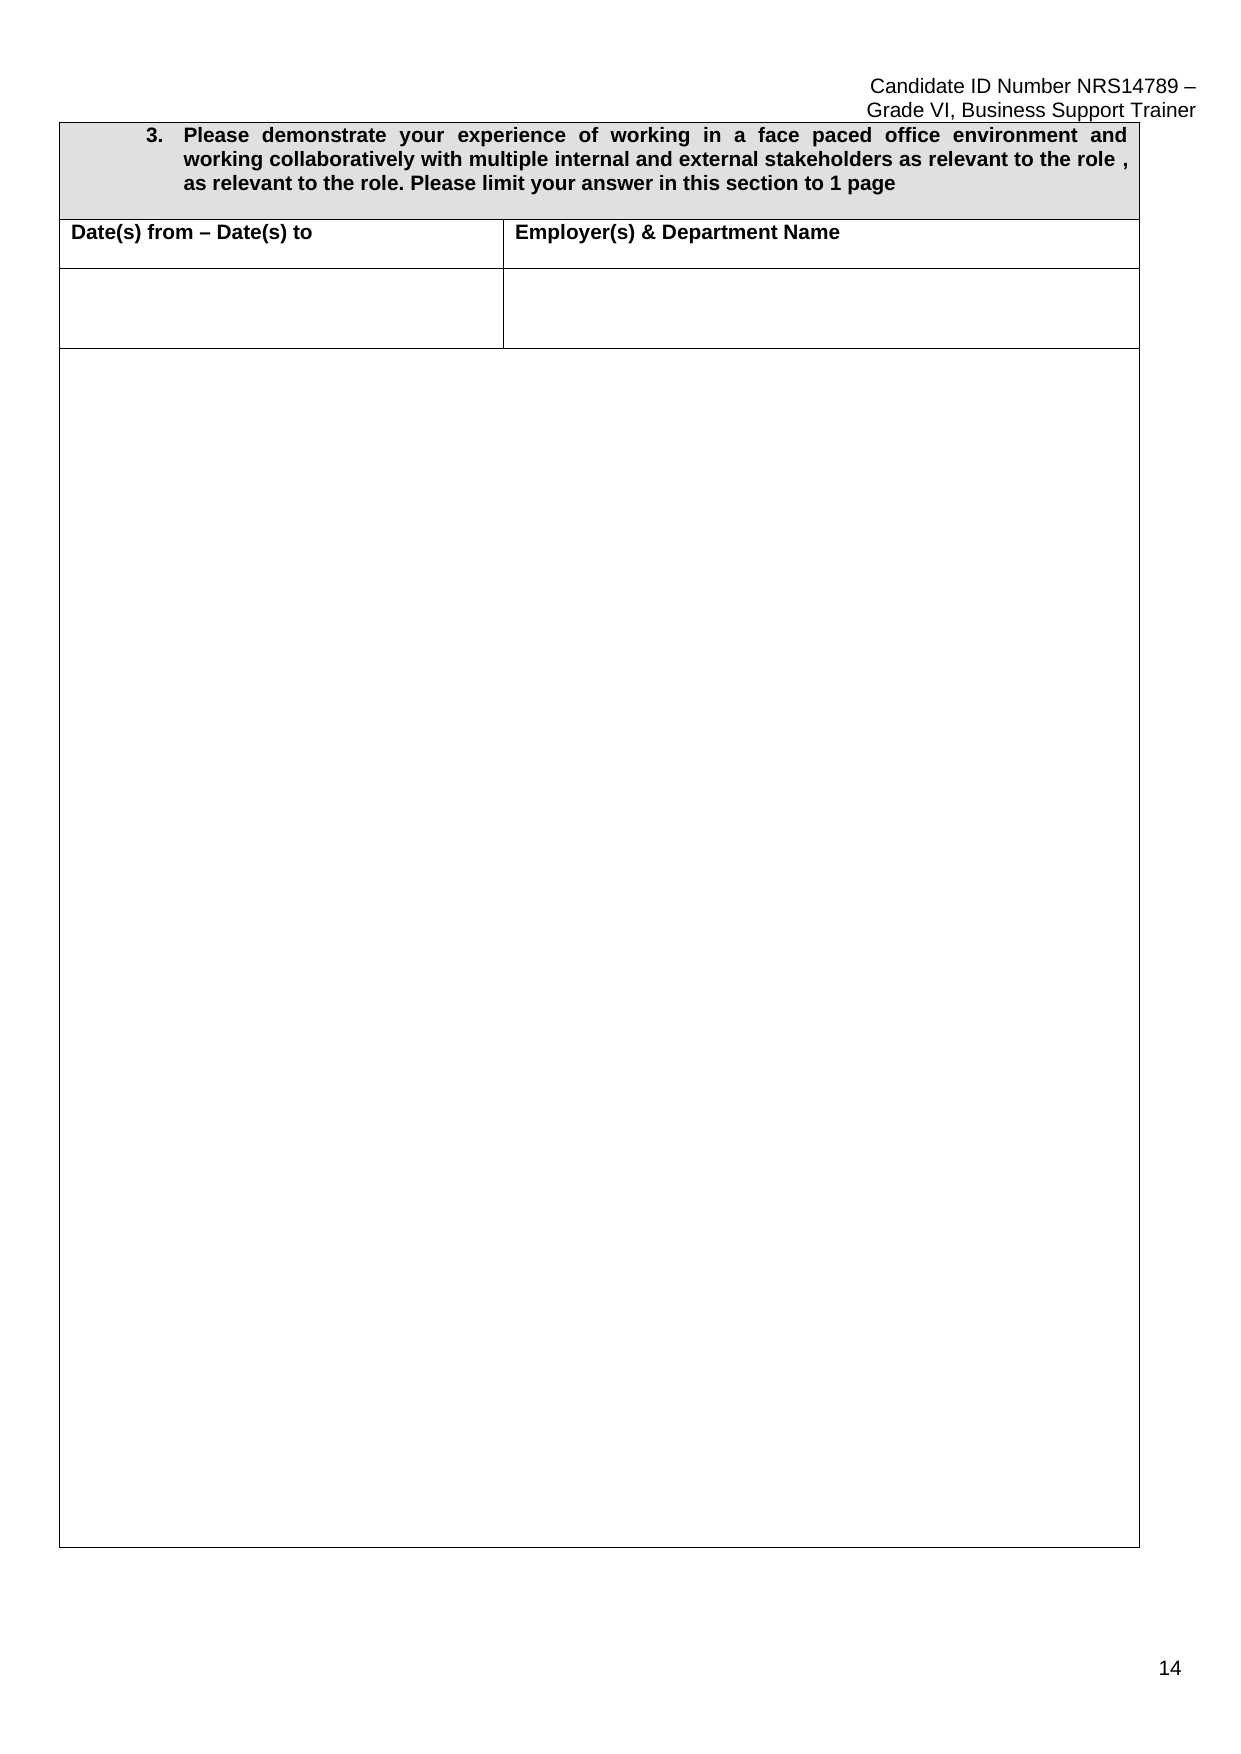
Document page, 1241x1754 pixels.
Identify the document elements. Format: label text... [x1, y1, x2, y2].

table_header Please demonstrate your experience of working in a face paced office environment and working collaboratively with multiple internal and external stakeholders as relevant to the role , as relevant to the role. Please limit your answer in this section to 1 page [60, 123, 1139, 219]
table_cell Employer(s) & Department Name [504, 220, 1139, 268]
table_cell Date(s) from – Date(s) to [60, 220, 503, 268]
table_cell [60, 269, 503, 348]
table_cell [504, 269, 1139, 348]
table_cell [60, 349, 1139, 1547]
